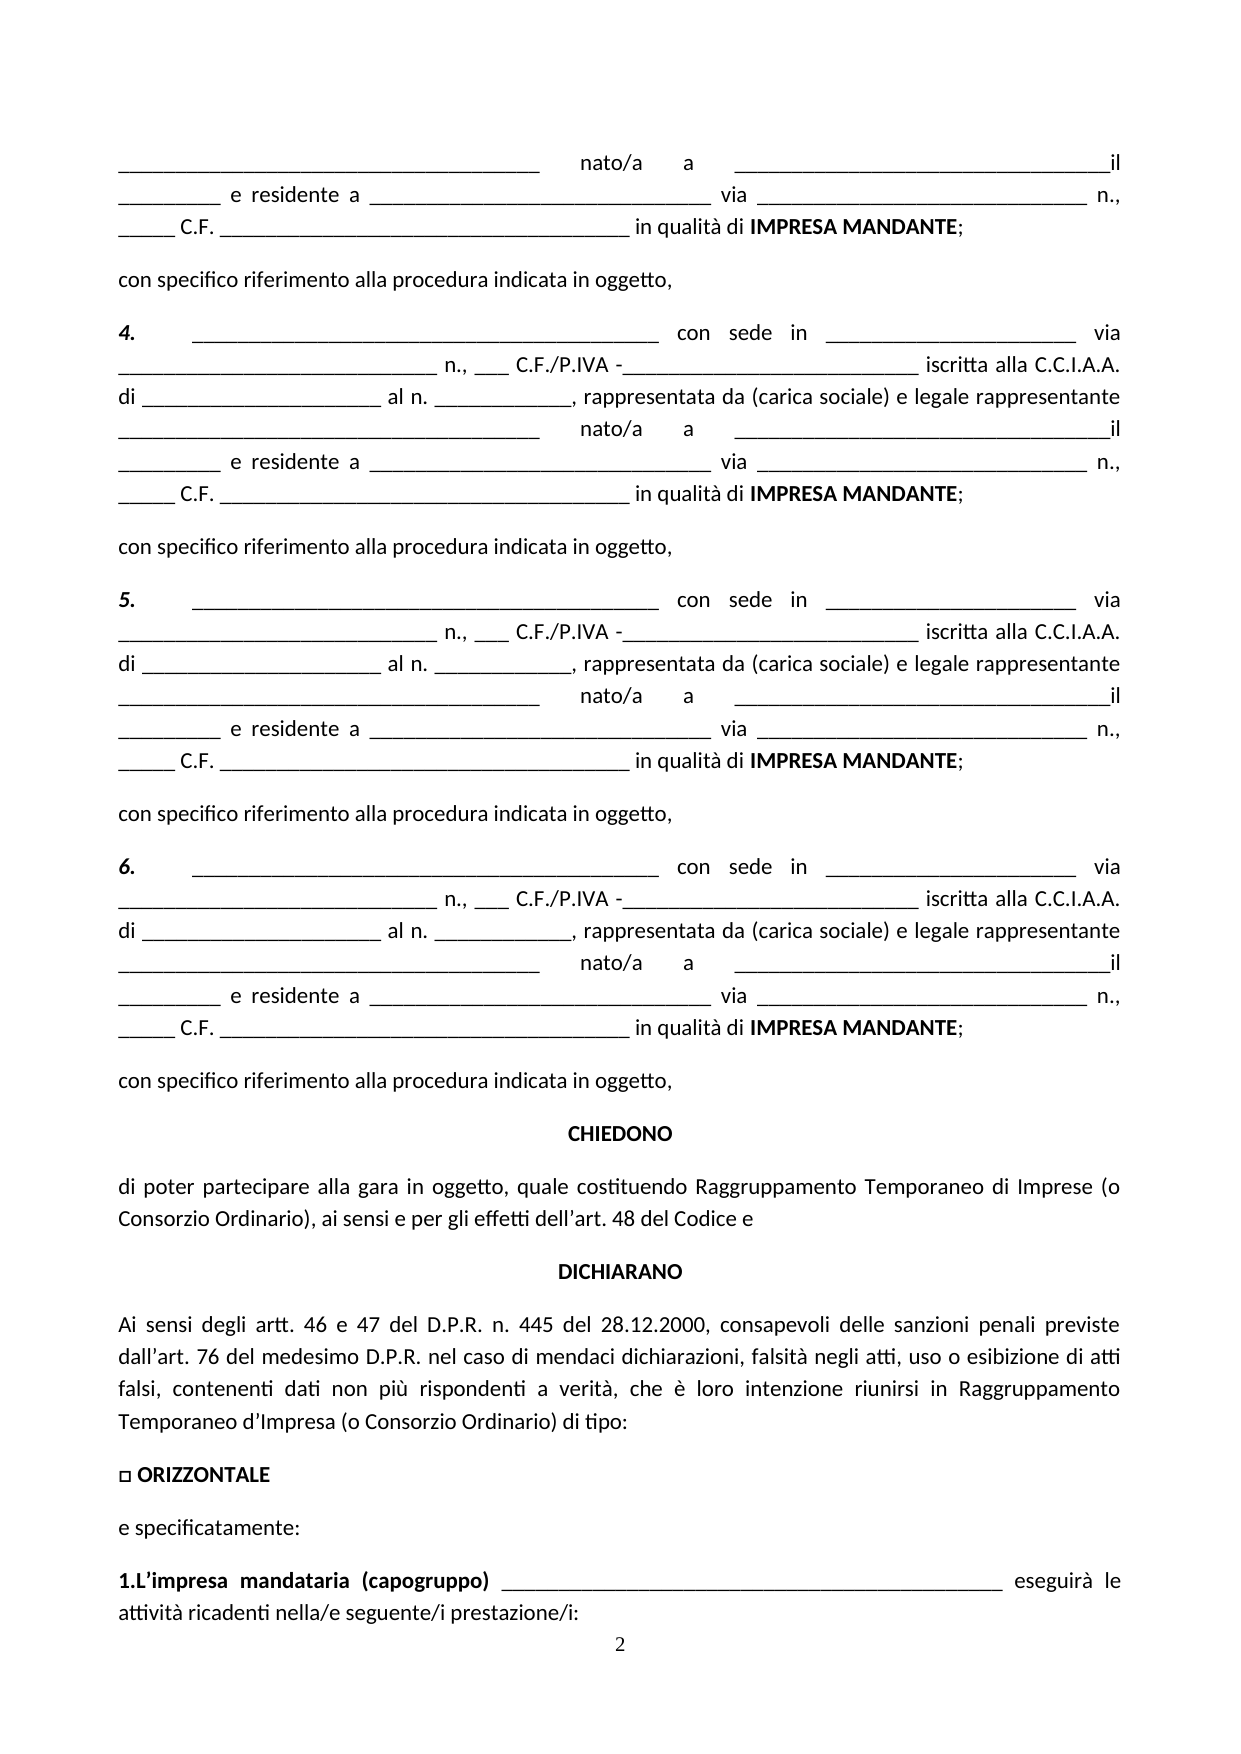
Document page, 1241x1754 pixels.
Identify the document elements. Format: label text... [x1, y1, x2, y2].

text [118, 148, 1122, 240]
text 4. _________________________________________ con sede in ______________________ via ____________________________ n., ___ C.F./P.IVA -__________________________ iscritta alla C.C.I.A.A. di _____________________ al n. ____________, rappresentata da (carica sociale) e legale rappresentante _____________________________________ nato/a a _________________________________il _________ e residente a ______________________________ via _____________________________ n., _____ C.F. ____________________________________ in qualità di IMPRESA MANDANTE; [118, 318, 1122, 507]
text 1.L’impresa mandataria (capogruppo) ____________________________________________ eseguirà le attività ricadenti nella/e seguente/i prestazione/i: [118, 1566, 1122, 1626]
text 6. _________________________________________ con sede in ______________________ via ____________________________ n., ___ C.F./P.IVA -__________________________ iscritta alla C.C.I.A.A. di _____________________ al n. ____________, rappresentata da (carica sociale) e legale rappresentante _____________________________________ nato/a a _________________________________il _________ e residente a ______________________________ via _____________________________ n., _____ C.F. ____________________________________ in qualità di IMPRESA MANDANTE; [118, 852, 1122, 1041]
text e specificatamente: [118, 1513, 1122, 1541]
text CHIEDONO [118, 1119, 1122, 1147]
text con specifico riferimento alla procedura indicata in oggetto, [118, 532, 1122, 560]
text 5. _________________________________________ con sede in ______________________ via ____________________________ n., ___ C.F./P.IVA -__________________________ iscritta alla C.C.I.A.A. di _____________________ al n. ____________, rappresentata da (carica sociale) e legale rappresentante _____________________________________ nato/a a _________________________________il _________ e residente a ______________________________ via _____________________________ n., _____ C.F. ____________________________________ in qualità di IMPRESA MANDANTE; [118, 585, 1122, 774]
text con specifico riferimento alla procedura indicata in oggetto, [118, 1066, 1122, 1094]
text con specifico riferimento alla procedura indicata in oggetto, [118, 799, 1122, 827]
text di poter partecipare alla gara in oggetto, quale costituendo Raggruppamento Temporaneo di Imprese (o Consorzio Ordinario), ai sensi e per gli effetti dell’art. 48 del Codice e [118, 1172, 1122, 1232]
text □ ORIZZONTALE [118, 1460, 1122, 1488]
text Ai sensi degli artt. 46 e 47 del D.P.R. n. 445 del 28.12.2000, consapevoli delle sanzioni penali previste dall’art. 76 del medesimo D.P.R. nel caso di mendaci dichiarazioni, falsità negli atti, uso o esibizione di atti falsi, contenenti dati non più rispondenti a verità, che è loro intenzione riunirsi in Raggruppamento Temporaneo d’Impresa (o Consorzio Ordinario) di tipo: [118, 1310, 1122, 1435]
text DICHIARANO [118, 1257, 1122, 1285]
text con specifico riferimento alla procedura indicata in oggetto, [118, 265, 1122, 293]
